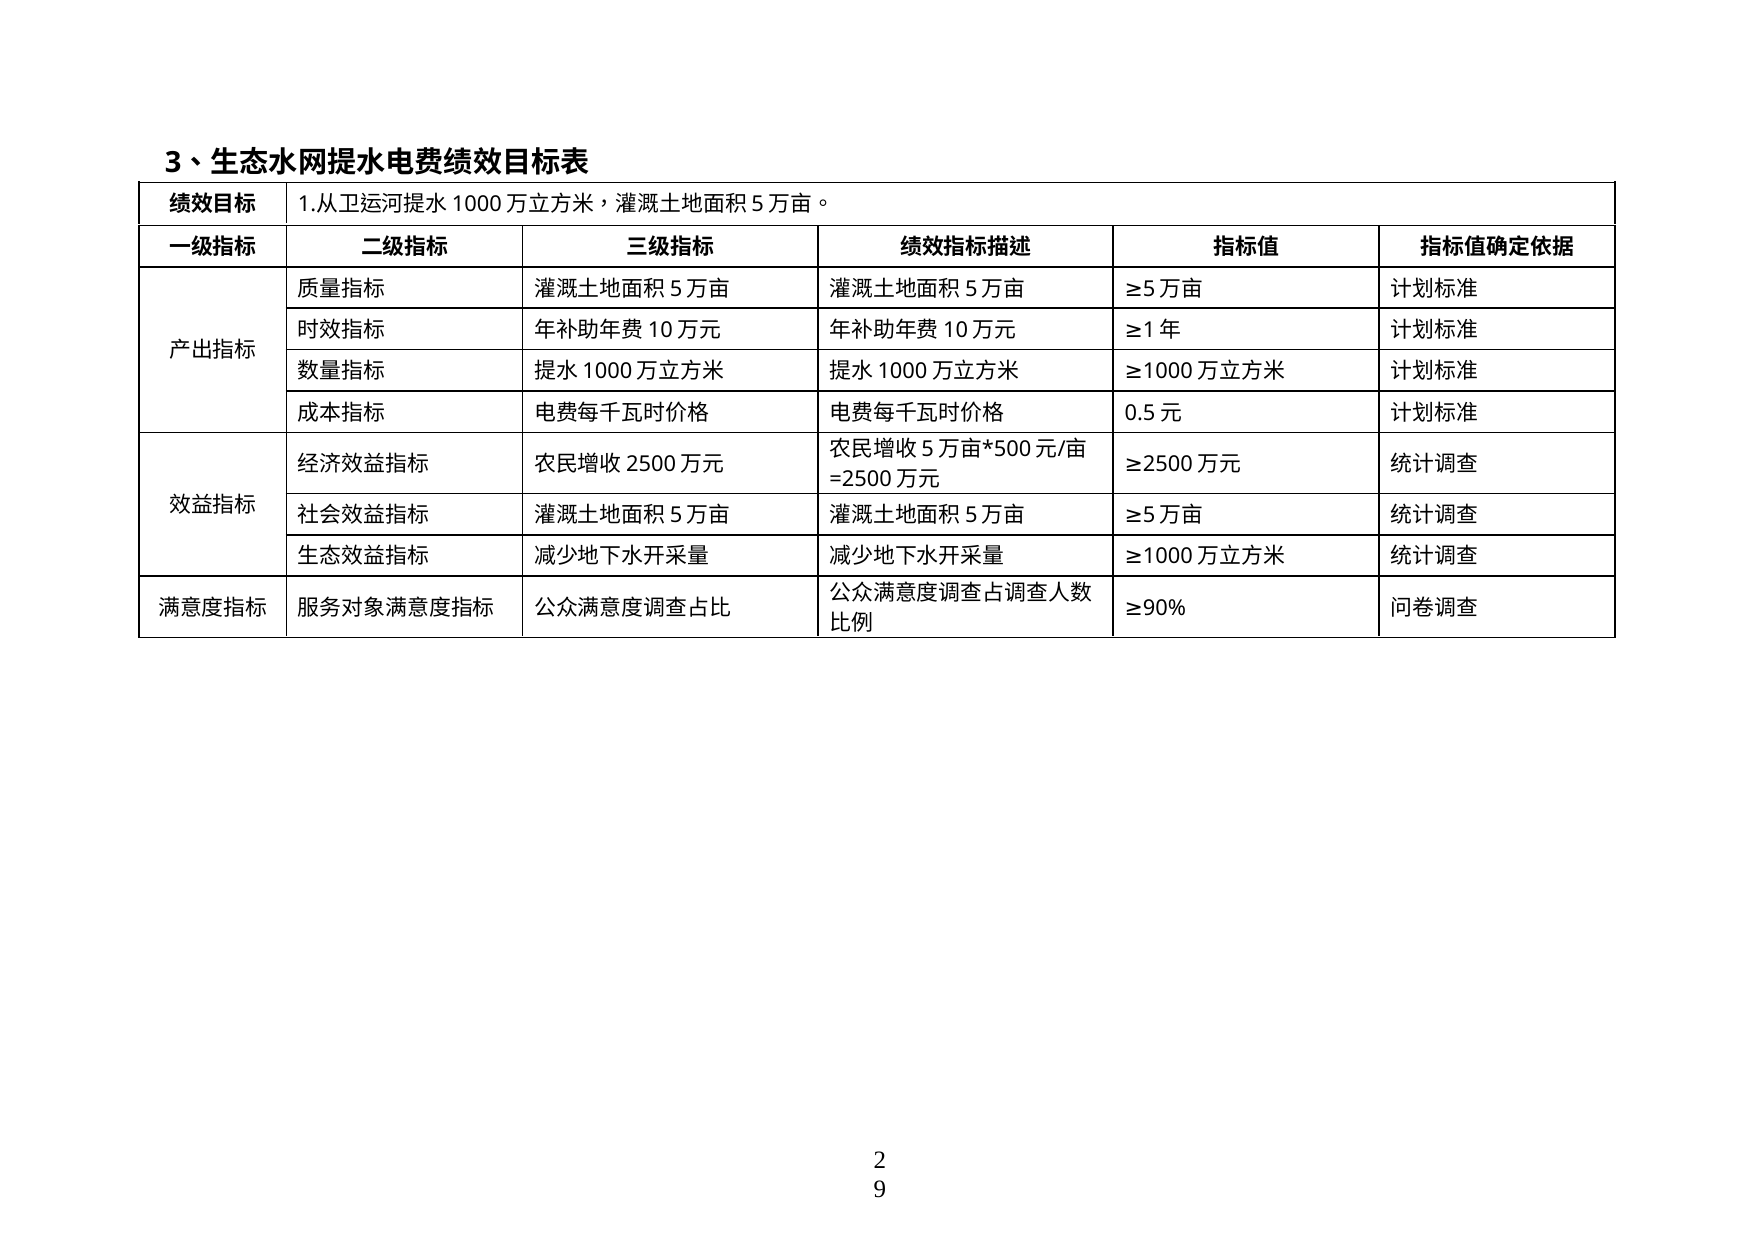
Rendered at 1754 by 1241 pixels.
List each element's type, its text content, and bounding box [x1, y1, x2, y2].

table_header 一级指标 [140, 226, 286, 266]
table_cell 产出指标 [140, 268, 286, 431]
table_cell 年补助年费10万元 [523, 309, 817, 349]
table_cell 满意度指标 [140, 577, 286, 636]
table_cell 生态效益指标 [287, 536, 522, 575]
table_header 绩效目标 [140, 183, 286, 223]
text 3、生态水网提水电费绩效目标表 [106, 142, 1648, 181]
table_cell 灌溉土地面积5万亩 [819, 268, 1112, 307]
table_header 二级指标 [287, 226, 522, 266]
table_cell ≥1000万立方米 [1114, 536, 1378, 575]
table_cell 成本指标 [287, 392, 522, 431]
table_cell 减少地下水开采量 [819, 536, 1112, 575]
table_cell 0.5元 [1114, 392, 1378, 431]
table_cell ≥90% [1114, 577, 1378, 636]
table_cell 质量指标 [287, 268, 522, 307]
table_cell 年补助年费10万元 [819, 309, 1112, 349]
table_cell 社会效益指标 [287, 494, 522, 534]
table_header 指标值 [1114, 226, 1378, 266]
table_cell 公众满意度调查占调查人数比例 [819, 577, 1112, 636]
table_cell ≥5万亩 [1114, 494, 1378, 534]
table_header 1.从卫运河提水1000万立方米，灌溉土地面积5万亩。 [287, 183, 1614, 223]
table_cell 效益指标 [140, 433, 286, 575]
table_cell 问卷调查 [1380, 577, 1614, 636]
table_cell 统计调查 [1380, 494, 1614, 534]
table_cell ≥2500万元 [1114, 433, 1378, 492]
table_header 指标值确定依据 [1380, 226, 1614, 266]
table_header 三级指标 [523, 226, 817, 266]
table_cell 农民增收5万亩*500元/亩=2500万元 [819, 433, 1112, 492]
table_cell ≥5万亩 [1114, 268, 1378, 307]
table_cell 公众满意度调查占比 [523, 577, 817, 636]
table_cell 计划标准 [1380, 268, 1614, 307]
table_cell 计划标准 [1380, 350, 1614, 390]
table_header 绩效指标描述 [819, 226, 1112, 266]
table_cell 经济效益指标 [287, 433, 522, 492]
table_cell 计划标准 [1380, 309, 1614, 349]
table_cell 减少地下水开采量 [523, 536, 817, 575]
table_cell 农民增收2500万元 [523, 433, 817, 492]
table_cell 灌溉土地面积5万亩 [523, 268, 817, 307]
table_cell 灌溉土地面积5万亩 [523, 494, 817, 534]
table_cell 统计调查 [1380, 536, 1614, 575]
table_cell 电费每千瓦时价格 [819, 392, 1112, 431]
table_cell ≥1年 [1114, 309, 1378, 349]
table_cell 时效指标 [287, 309, 522, 349]
table_cell 服务对象满意度指标 [287, 577, 522, 636]
table_cell 计划标准 [1380, 392, 1614, 431]
table_cell 电费每千瓦时价格 [523, 392, 817, 431]
table_cell 统计调查 [1380, 433, 1614, 492]
table_cell 灌溉土地面积5万亩 [819, 494, 1112, 534]
table_cell 提水1000万立方米 [523, 350, 817, 390]
table_cell 提水1000万立方米 [819, 350, 1112, 390]
table_cell ≥1000万立方米 [1114, 350, 1378, 390]
table_cell 数量指标 [287, 350, 522, 390]
